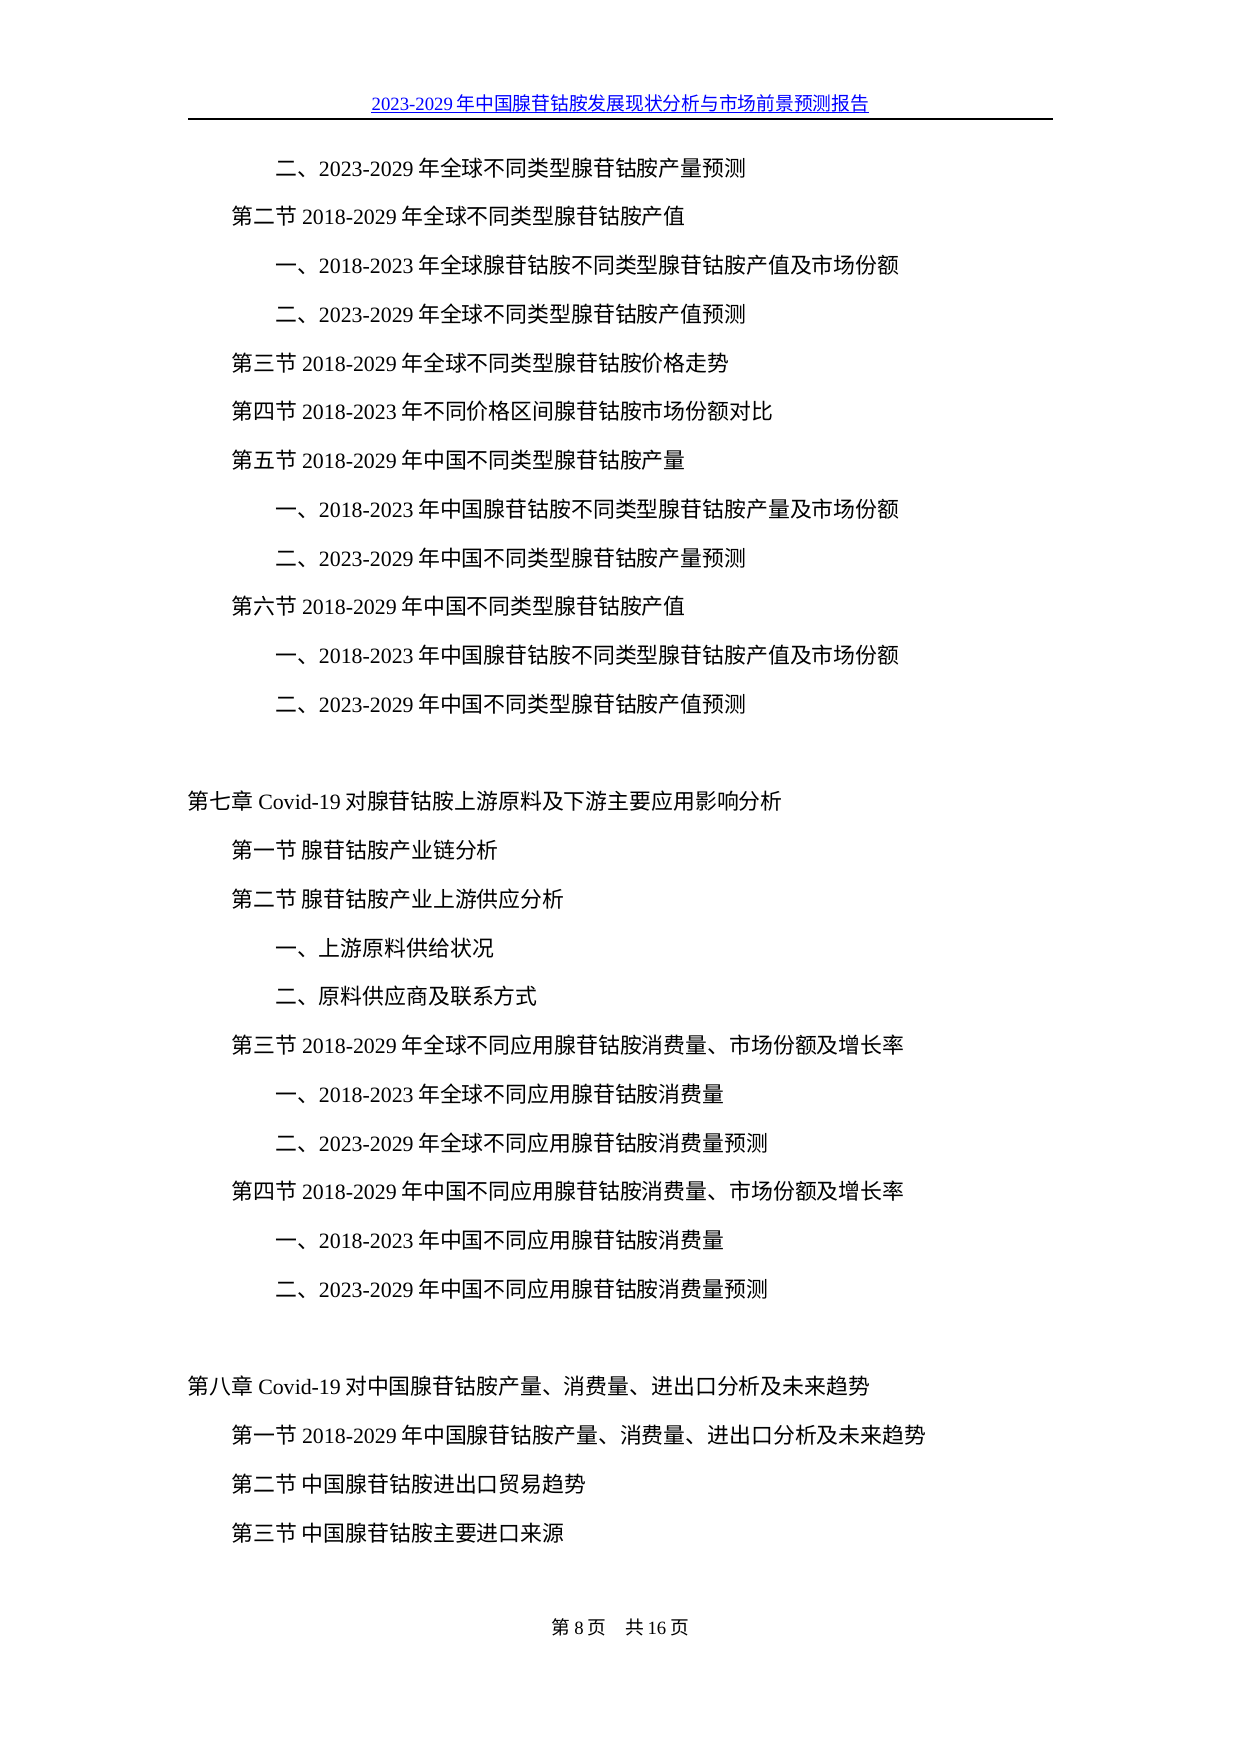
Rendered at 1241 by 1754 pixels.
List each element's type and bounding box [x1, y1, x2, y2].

text [187, 150, 1053, 1548]
